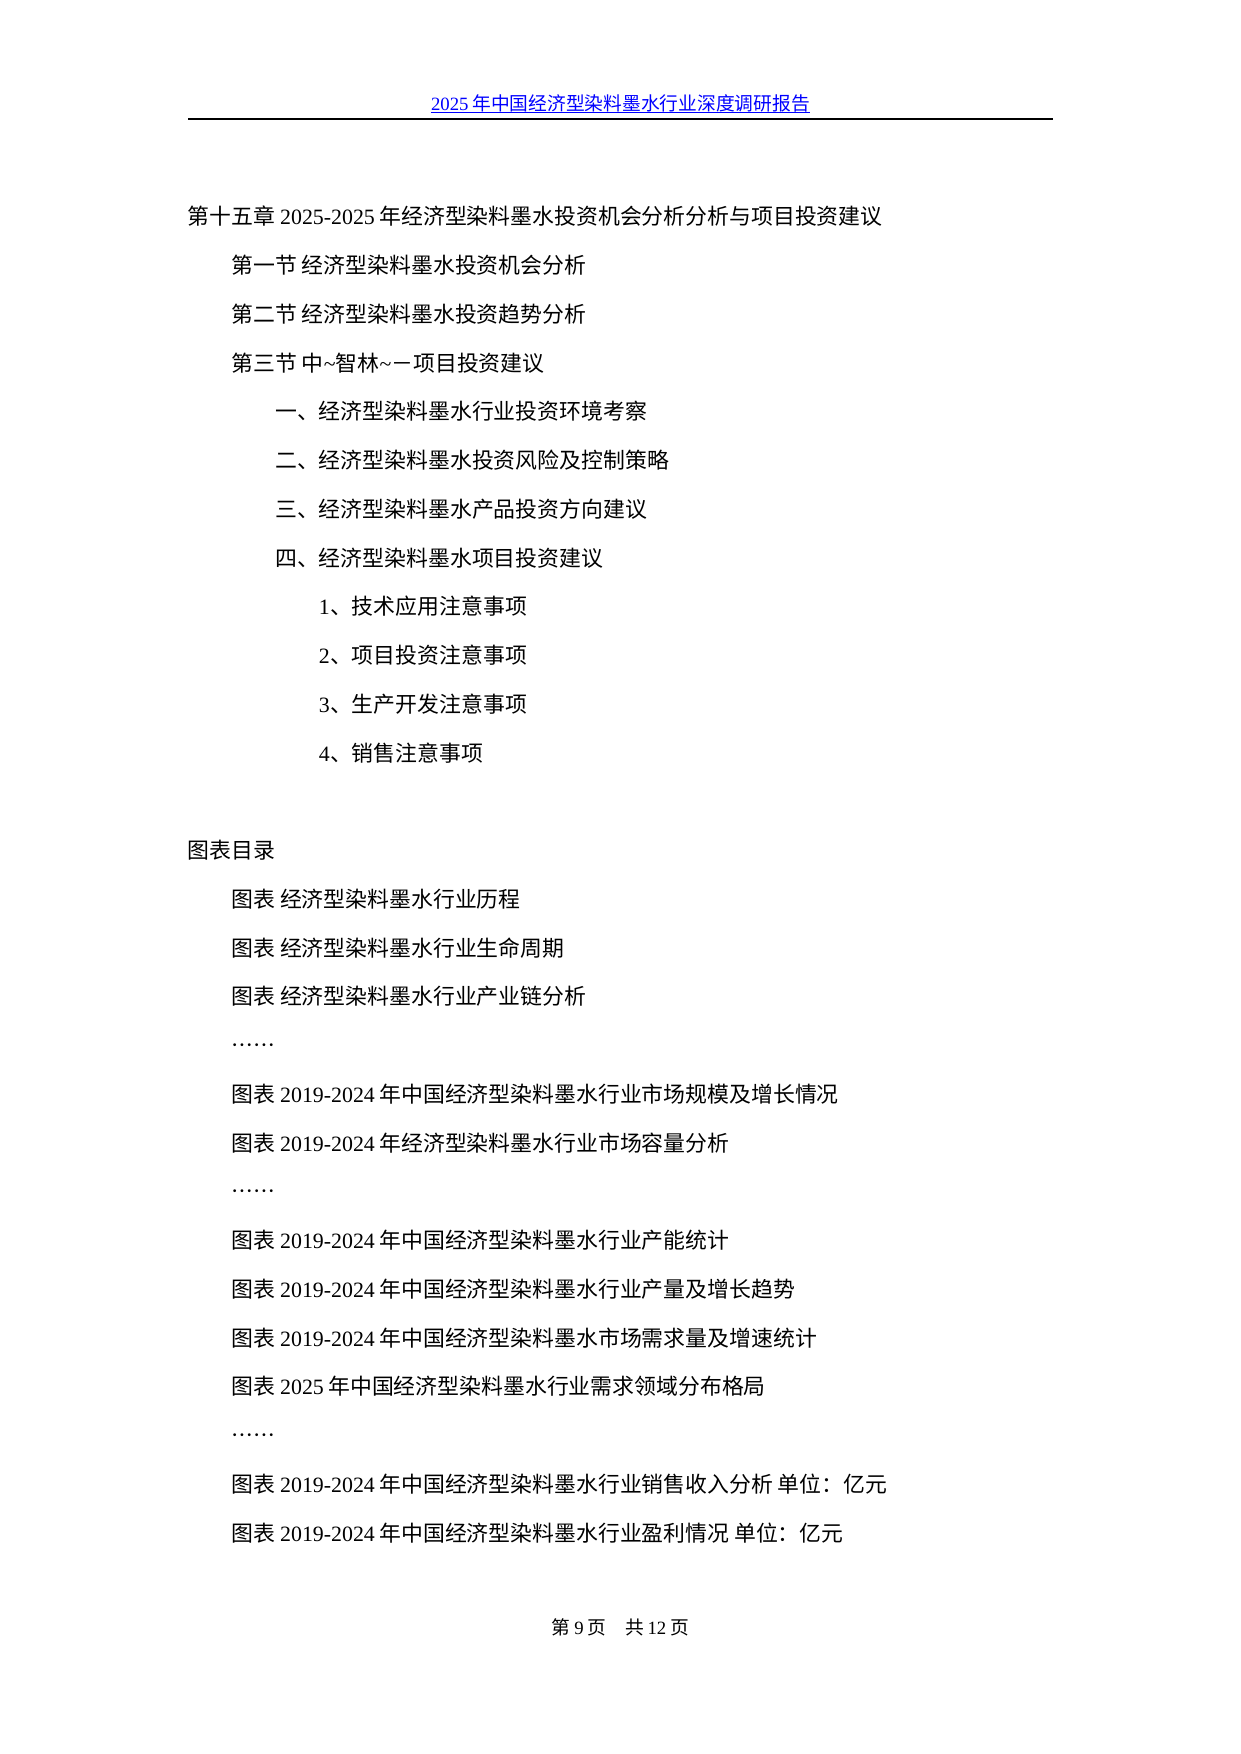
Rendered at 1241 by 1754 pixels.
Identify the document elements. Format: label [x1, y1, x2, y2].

text [187, 150, 1053, 1548]
